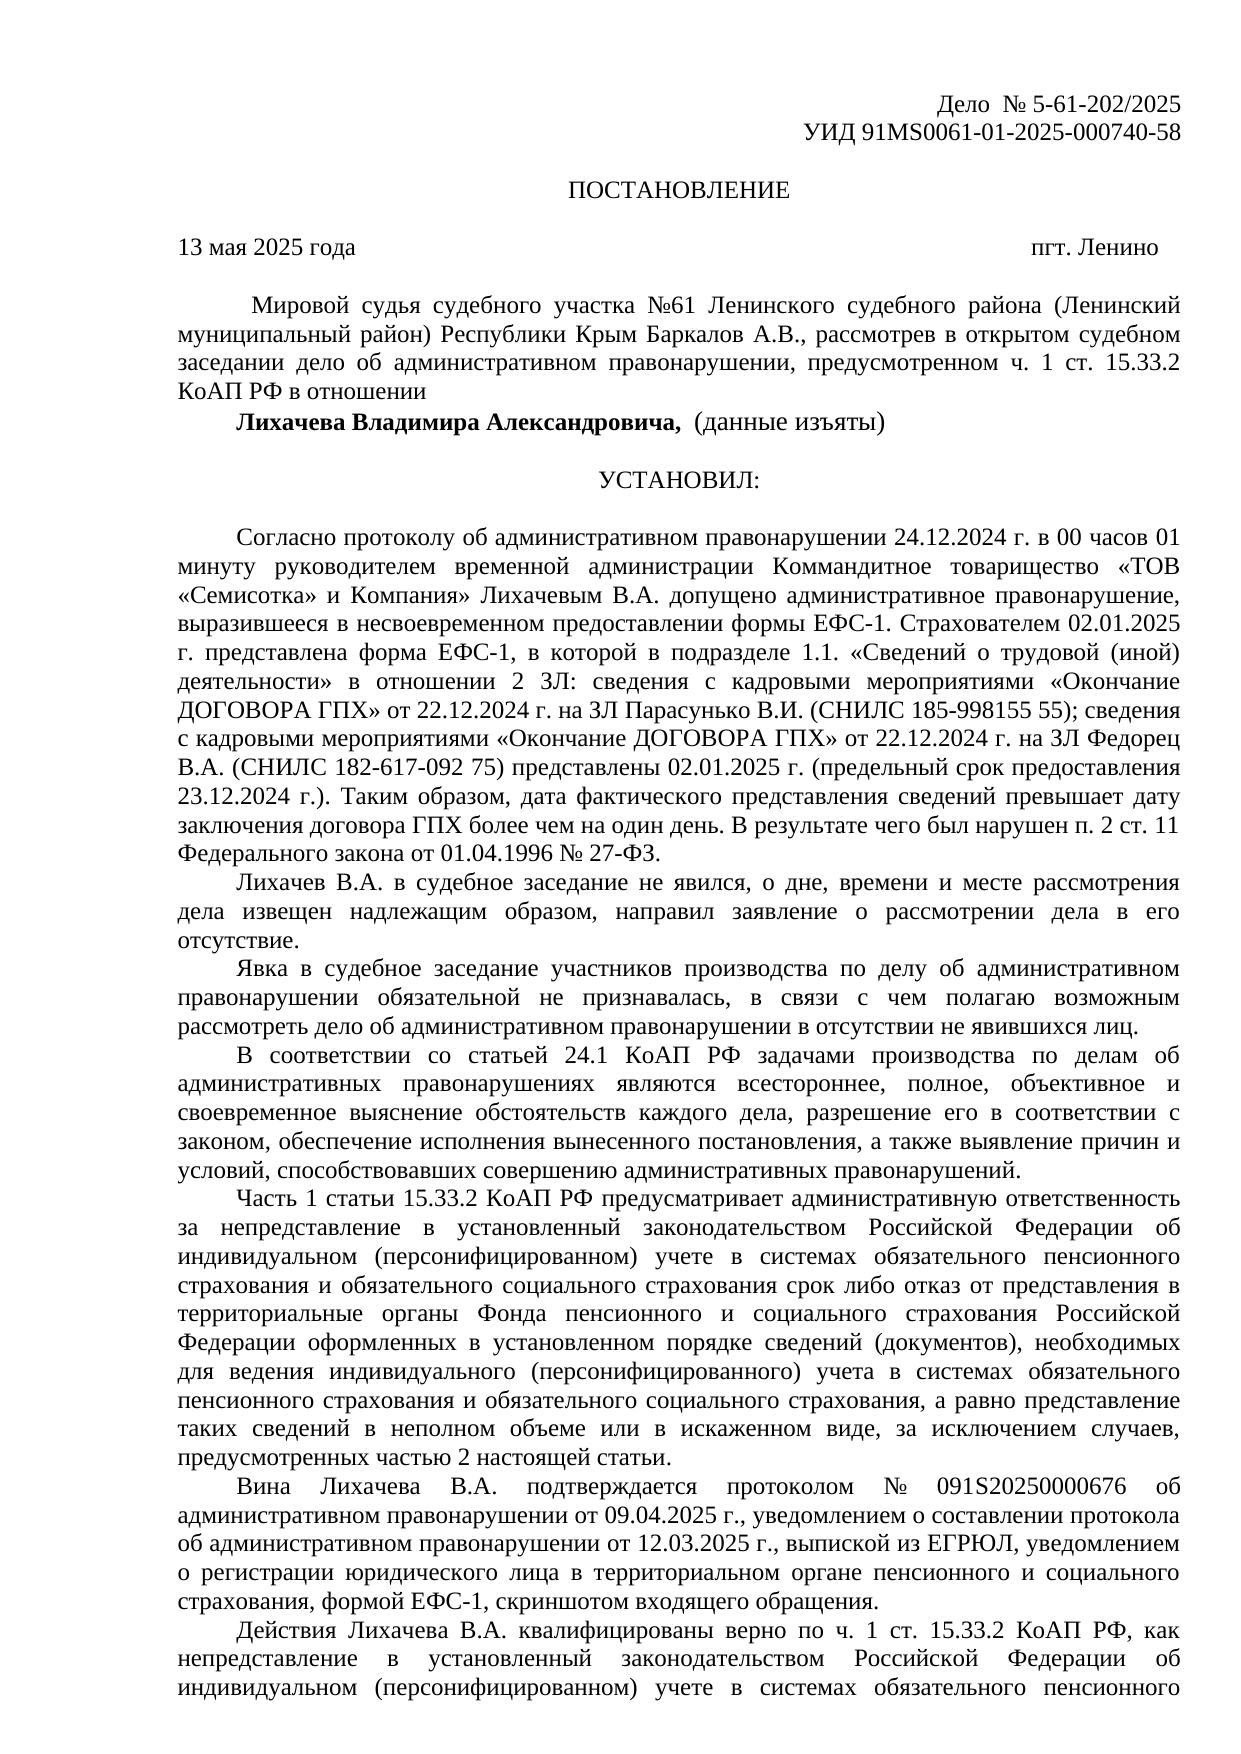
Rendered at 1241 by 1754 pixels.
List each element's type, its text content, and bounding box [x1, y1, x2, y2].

text Дело № 5-61-202/2025 [177, 89, 1181, 117]
text В соответствии со статьей 24.1 КоАП РФ задачами производства по делам об административных правонарушениях являются всестороннее, полное, объективное и своевременное выяснение обстоятельств каждого дела, разрешение его в соответствии с законом, обеспечение исполнения вынесенного постановления, а также выявление причин и условий, способствовавших совершению административных правонарушений. [177, 1040, 1181, 1183]
text УСТАНОВИЛ: [177, 465, 1181, 493]
text Часть 1 статьи 15.33.2 КоАП РФ предусматривает административную ответственность за непредставление в установленный законодательством Российской Федерации об индивидуальном (персонифицированном) учете в системах обязательного пенсионного страхования и обязательного социального страхования срок либо отказ от представления в территориальные органы Фонда пенсионного и социального страхования Российской Федерации оформленных в установленном порядке сведений (документов), необходимых для ведения индивидуального (персонифицированного) учета в системах обязательного пенсионного страхования и обязательного социального страхования, а равно представление таких сведений в неполном объеме или в искаженном виде, за исключением случаев, предусмотренных частью 2 настоящей статьи. [177, 1183, 1181, 1471]
text Явка в судебное заседание участников производства по делу об административном правонарушении обязательной не признавалась, в связи с чем полагаю возможным рассмотреть дело об административном правонарушении в отсутствии не явившихся лиц. [177, 953, 1181, 1040]
text ПОСТАНОВЛЕНИЕ [177, 175, 1181, 204]
text Лихачева Владимира Александровича, (данные изъяты) [177, 405, 1181, 436]
text Согласно протоколу об административном правонарушении 24.12.2024 г. в 00 часов 01 минуту руководителем временной администрации Коммандитное товарищество «ТОВ «Семисотка» и Компания» Лихачевым В.А. допущено административное правонарушение, выразившееся в несвоевременном предоставлении формы ЕФС-1. Страхователем 02.01.2025 г. представлена форма ЕФС-1, в которой в подразделе 1.1. «Сведений о трудовой (иной) деятельности» в отношении 2 ЗЛ: сведения с кадровыми мероприятиями «Окончание ДОГОВОРА ГПХ» от 22.12.2024 г. на ЗЛ Парасунько В.И. (СНИЛС 185-998155 55); сведения с кадровыми мероприятиями «Окончание ДОГОВОРА ГПХ» от 22.12.2024 г. на ЗЛ Федорец В.А. (СНИЛС 182-617-092 75) представлены 02.01.2025 г. (предельный срок предоставления 23.12.2024 г.). Таким образом, дата фактического представления сведений превышает дату заключения договора ГПХ более чем на один день. В результате чего был нарушен п. 2 ст. 11 Федерального закона от 01.04.1996 № 27-ФЗ. [177, 522, 1181, 867]
text Вина Лихачева В.А. подтверждается протоколом № 091S20250000676 об административном правонарушении от 09.04.2025 г., уведомлением о составлении протокола об административном правонарушении от 12.03.2025 г., выпиской из ЕГРЮЛ, уведомлением о регистрации юридического лица в территориальном органе пенсионного и социального страхования, формой ЕФС-1, скриншотом входящего обращения. [177, 1471, 1181, 1615]
text Мировой судья судебного участка №61 Ленинского судебного района (Ленинский муниципальный район) Республики Крым Баркалов А.В., рассмотрев в открытом судебном заседании дело об административном правонарушении, предусмотренном ч. 1 ст. 15.33.2 КоАП РФ в отношении [177, 290, 1181, 405]
text 13 мая 2025 года пгт. Ленино [177, 232, 1181, 261]
text УИД 91MS0061-01-2025-000740-58 [177, 117, 1181, 146]
text Лихачев В.А. в судебное заседание не явился, о дне, времени и месте рассмотрения дела извещен надлежащим образом, направил заявление о рассмотрении дела в его отсутствие. [177, 867, 1181, 953]
